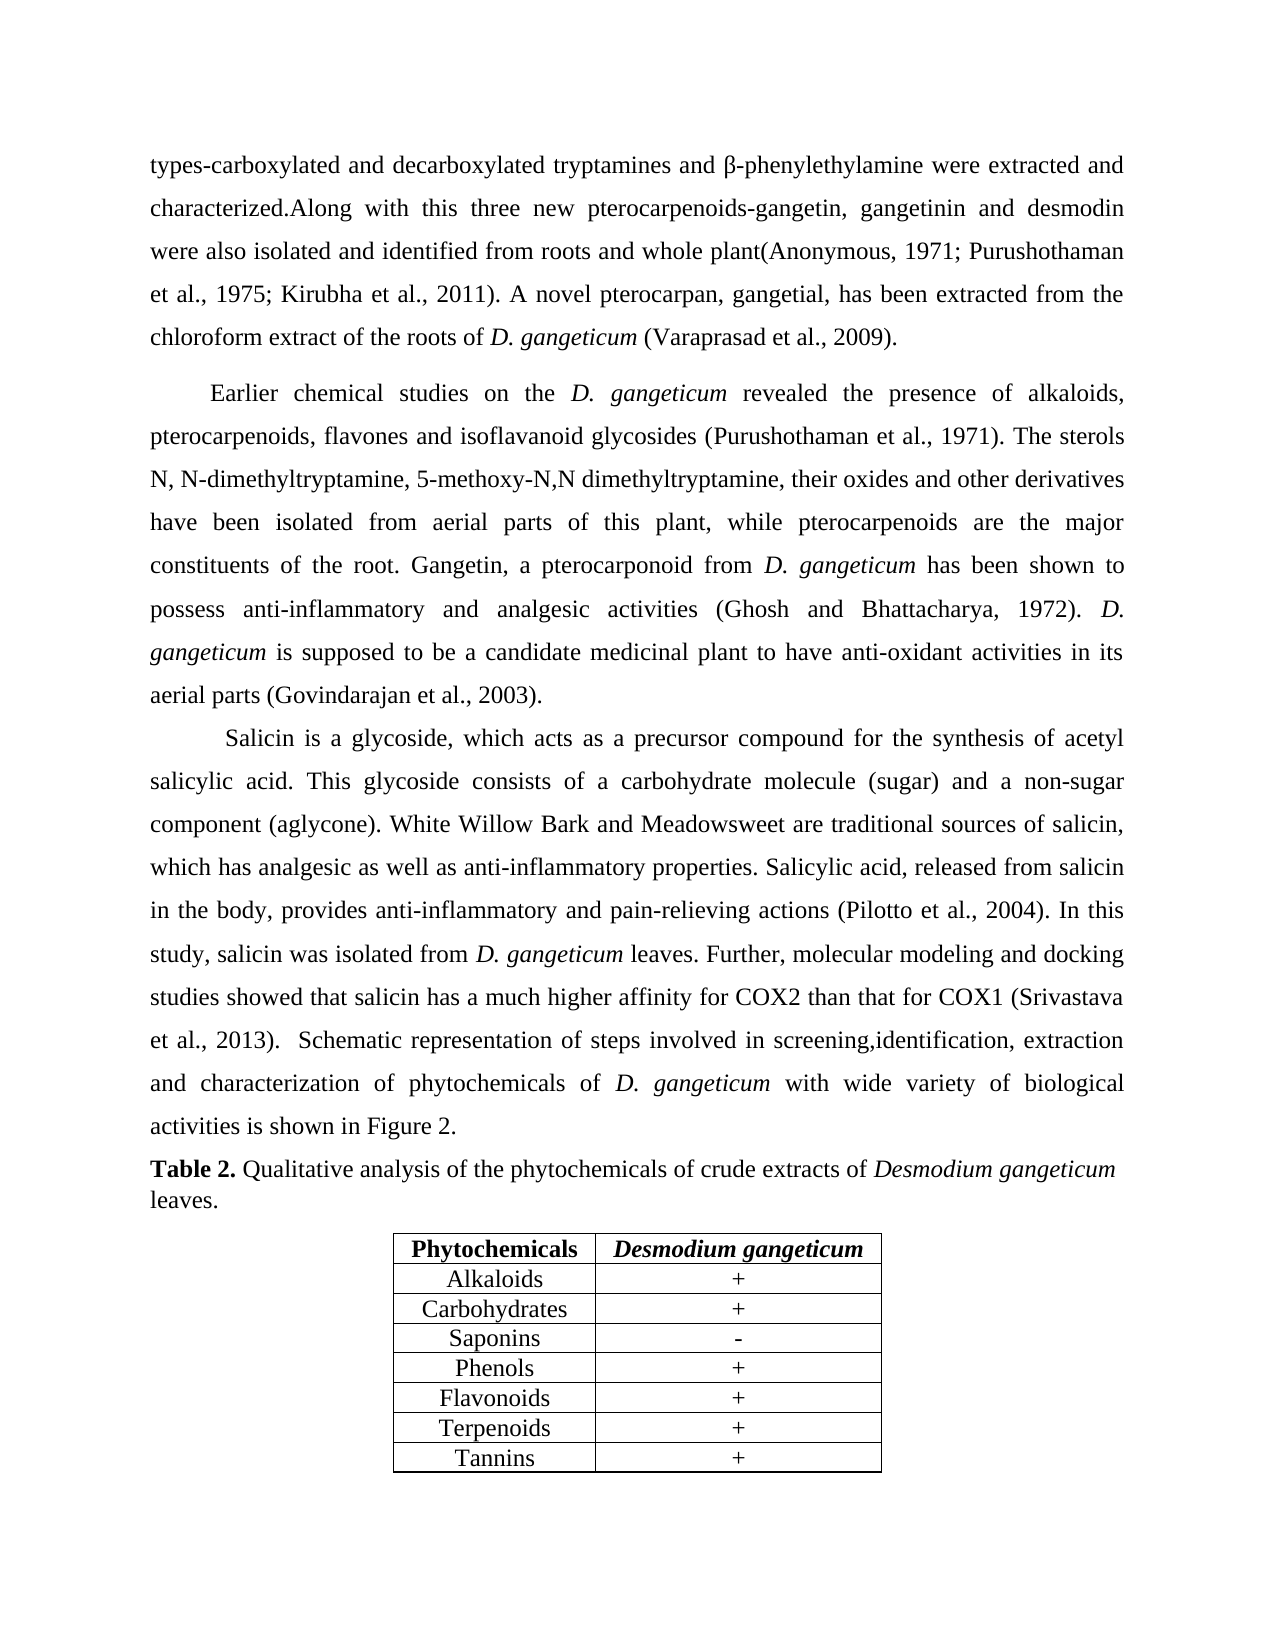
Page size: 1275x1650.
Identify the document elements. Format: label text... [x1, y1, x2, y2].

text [150, 150, 1125, 351]
text Salicin is a glycoside, which acts as a precursor compound for the synthesis of acetyl salicylic acid. This glycoside consists of a carbohydrate molecule (sugar) and a non-sugar component (aglycone). White Willow Bark and Meadowsweet are traditional sources of salicin, which has analgesic as well as anti-inflammatory properties. Salicylic acid, released from salicin in the body, provides anti-inflammatory and pain-relieving actions (Pilotto et al., 2004). In this study, salicin was isolated from D. gangeticum leaves. Further, molecular modeling and docking studies showed that salicin has a much higher affinity for COX2 than that for COX1 (Srivastava et al., 2013). Schematic representation of steps involved in screening,identification, extraction and characterization of phytochemicals of D. gangeticum with wide variety of biological activities is shown in Figure 2. [150, 723, 1125, 1140]
table_cell + [596, 1353, 881, 1382]
table_cell + [596, 1264, 881, 1293]
table_cell Tannins [394, 1443, 595, 1471]
table_cell Saponins [394, 1324, 595, 1352]
table_cell + [596, 1294, 881, 1322]
table_cell - [596, 1324, 881, 1352]
table_cell Phenols [394, 1353, 595, 1382]
table_cell + [596, 1413, 881, 1442]
table_cell Alkaloids [394, 1264, 595, 1293]
text Table 2. Qualitative analysis of the phytochemicals of crude extracts of Desmodium gangeticum leaves. [150, 1154, 1125, 1214]
table_cell Flavonoids [394, 1383, 595, 1412]
text Earlier chemical studies on the D. gangeticum revealed the presence of alkaloids, pterocarpenoids, flavones and isoflavanoid glycosides (Purushothaman et al., 1971). The sterols N, N-dimethyltryptamine, 5-methoxy-N,N dimethyltryptamine, their oxides and other derivatives have been isolated from aerial parts of this plant, while pterocarpenoids are the major constituents of the root. Gangetin, a pterocarponoid from D. gangeticum has been shown to possess anti-inflammatory and analgesic activities (Ghosh and Bhattacharya, 1972). D. gangeticum is supposed to be a candidate medicinal plant to have anti-oxidant activities in its aerial parts (Govindarajan et al., 2003). [150, 378, 1125, 709]
table_cell + [596, 1443, 881, 1471]
table_header Phytochemicals [394, 1234, 595, 1263]
table_cell + [596, 1383, 881, 1412]
table_cell Terpenoids [394, 1413, 595, 1442]
table_cell Carbohydrates [394, 1294, 595, 1322]
table_header Desmodium gangeticum [596, 1234, 881, 1263]
